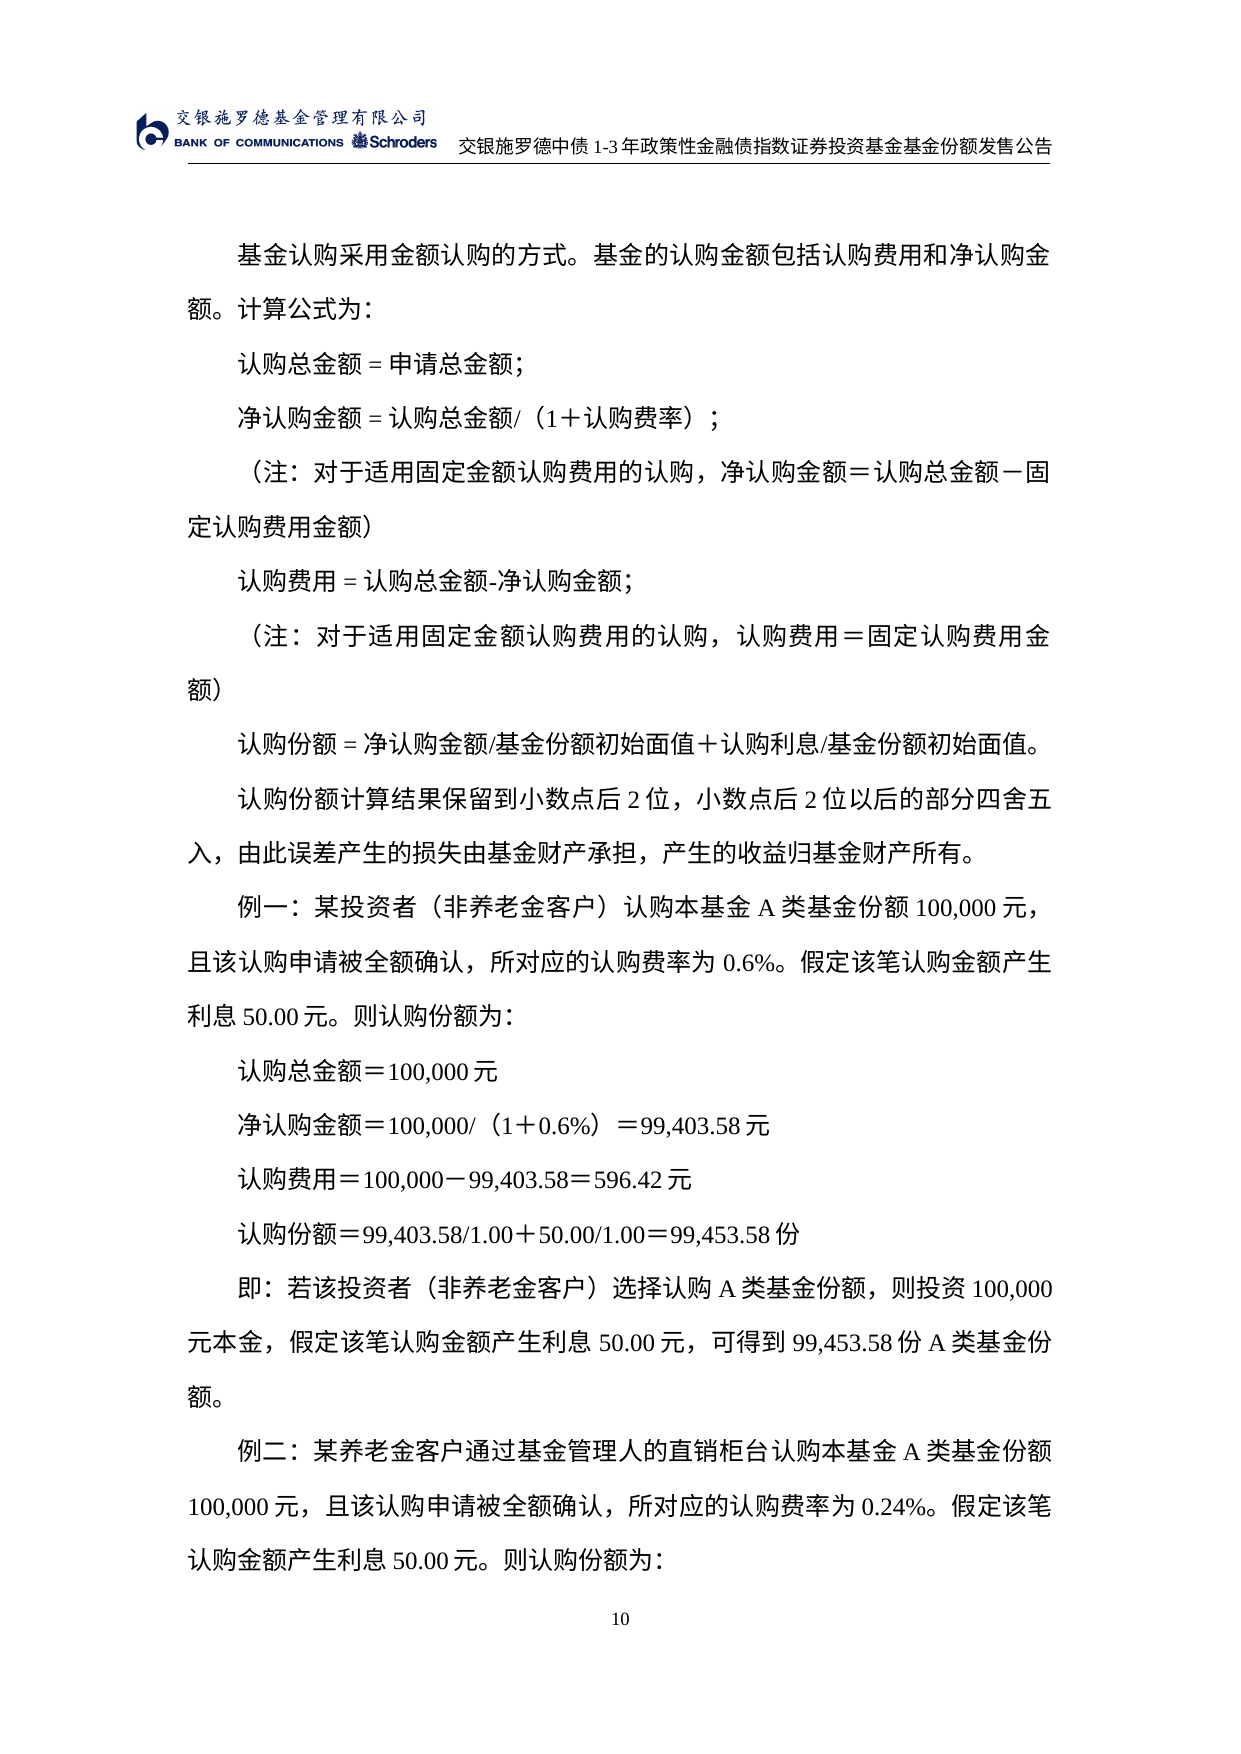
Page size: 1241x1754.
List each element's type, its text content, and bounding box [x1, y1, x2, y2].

text 认购总金额＝100,000元 [187, 1051, 1053, 1087]
text 基金认购采用金额认购的方式。基金的认购金额包括认购费用和净认购金额。计算公式为： [187, 235, 1053, 326]
text 例一：某投资者（非养老金客户）认购本基金A类基金份额100,000元，且该认购申请被全额确认，所对应的认购费率为0.6%。假定该笔认购金额产生利息50.00元。则认购份额为： [187, 888, 1053, 1033]
text 认购费用 = 认购总金额-净认购金额； [187, 562, 1053, 598]
text （注：对于适用固定金额认购费用的认购，认购费用＝固定认购费用金额） [187, 616, 1053, 707]
text 认购份额＝99,403.58/1.00＋50.00/1.00＝99,453.58份 [187, 1214, 1053, 1250]
text 认购份额计算结果保留到小数点后2位，小数点后2位以后的部分四舍五入，由此误差产生的损失由基金财产承担，产生的收益归基金财产所有。 [187, 779, 1053, 870]
text 认购费用＝100,000－99,403.58＝596.42元 [187, 1160, 1053, 1196]
text 净认购金额＝100,000/（1＋0.6%）＝99,403.58元 [187, 1105, 1053, 1142]
text 即：若该投资者（非养老金客户）选择认购A类基金份额，则投资100,000元本金，假定该笔认购金额产生利息50.00元，可得到99,453.58份A类基金份额。 [187, 1268, 1053, 1413]
text 例二：某养老金客户通过基金管理人的直销柜台认购本基金A类基金份额100,000元，且该认购申请被全额确认，所对应的认购费率为0.24%。假定该笔认购金额产生利息50.00元。则认购份额为： [187, 1432, 1053, 1577]
text （注：对于适用固定金额认购费用的认购，净认购金额＝认购总金额－固定认购费用金额） [187, 453, 1053, 543]
text 认购份额 = 净认购金额/基金份额初始面值＋认购利息/基金份额初始面值。 [187, 725, 1053, 761]
picture [136, 109, 437, 150]
text 净认购金额 = 认购总金额/（1＋认购费率）； [187, 398, 1053, 435]
text 认购总金额 = 申请总金额； [187, 344, 1053, 380]
